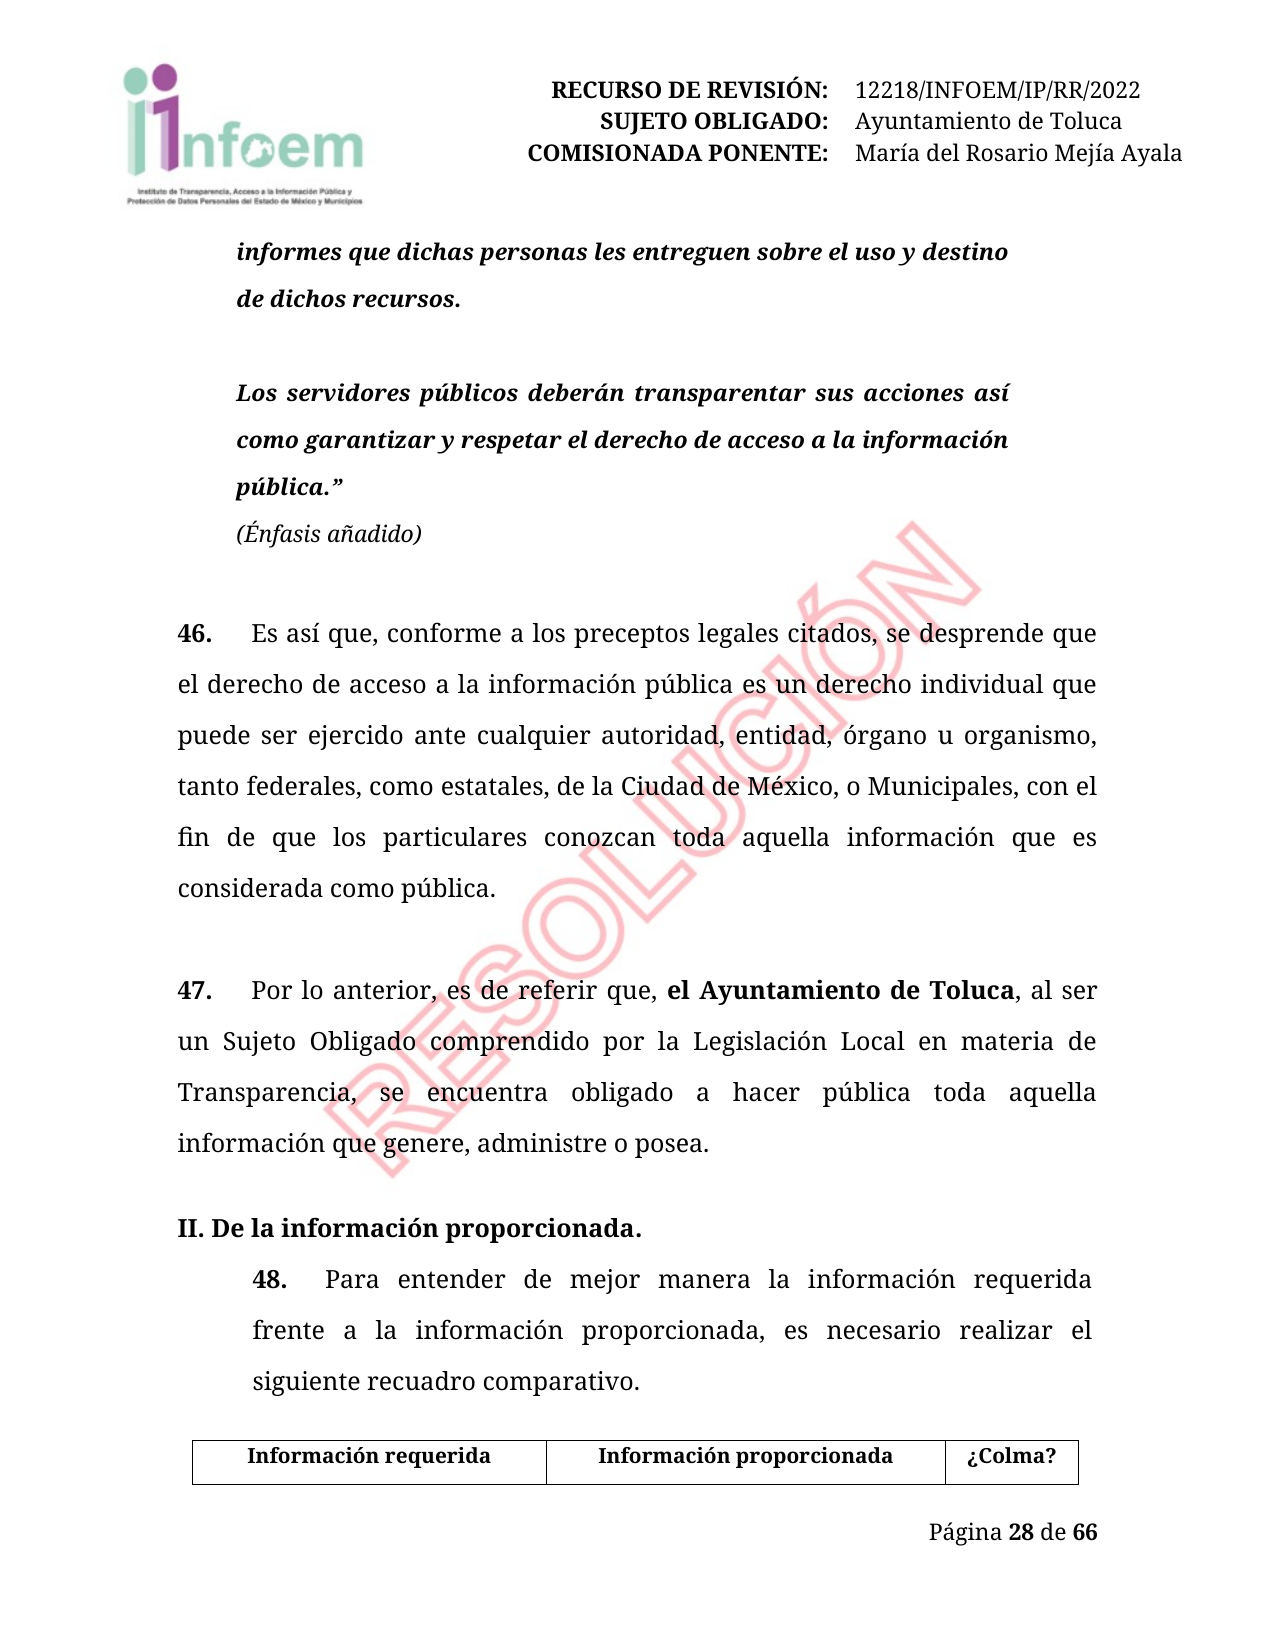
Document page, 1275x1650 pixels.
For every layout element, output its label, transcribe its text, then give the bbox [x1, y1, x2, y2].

list Por lo anterior, es de referir que, el Ayuntamiento de Toluca, al ser un Sujeto Obligado comprendido por la Legislación Local en materia de Transparencia, se encuentra obligado a hacer pública toda aquella información que genere, administre o posea. [177, 973, 1098, 1160]
picture [5, 5, 1268, 1649]
list Es así que, conforme a los preceptos legales citados, se desprende que el derecho de acceso a la información pública es un derecho individual que puede ser ejercido ante cualquier autoridad, entidad, órgano u organismo, tanto federales, como estatales, de la Ciudad de México, o Municipales, con el fin de que los particulares conozcan toda aquella información que es considerada como pública. [177, 615, 1098, 905]
text Los servidores públicos deberán transparentar sus acciones así como garantizar y respetar el derecho de acceso a la información pública.” [236, 377, 1012, 502]
list Para entender de mejor manera la información requerida frente a la información proporcionada, es necesario realizar el siguiente recuadro comparativo. [252, 1262, 1093, 1398]
table_header Información proporcionada [547, 1441, 945, 1484]
table_header ¿Colma? [946, 1441, 1078, 1484]
table_header Información requerida [193, 1441, 546, 1484]
list II. De la información proporcionada. [177, 1211, 1092, 1245]
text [236, 236, 1012, 314]
text (Énfasis añadido) [236, 517, 1012, 549]
